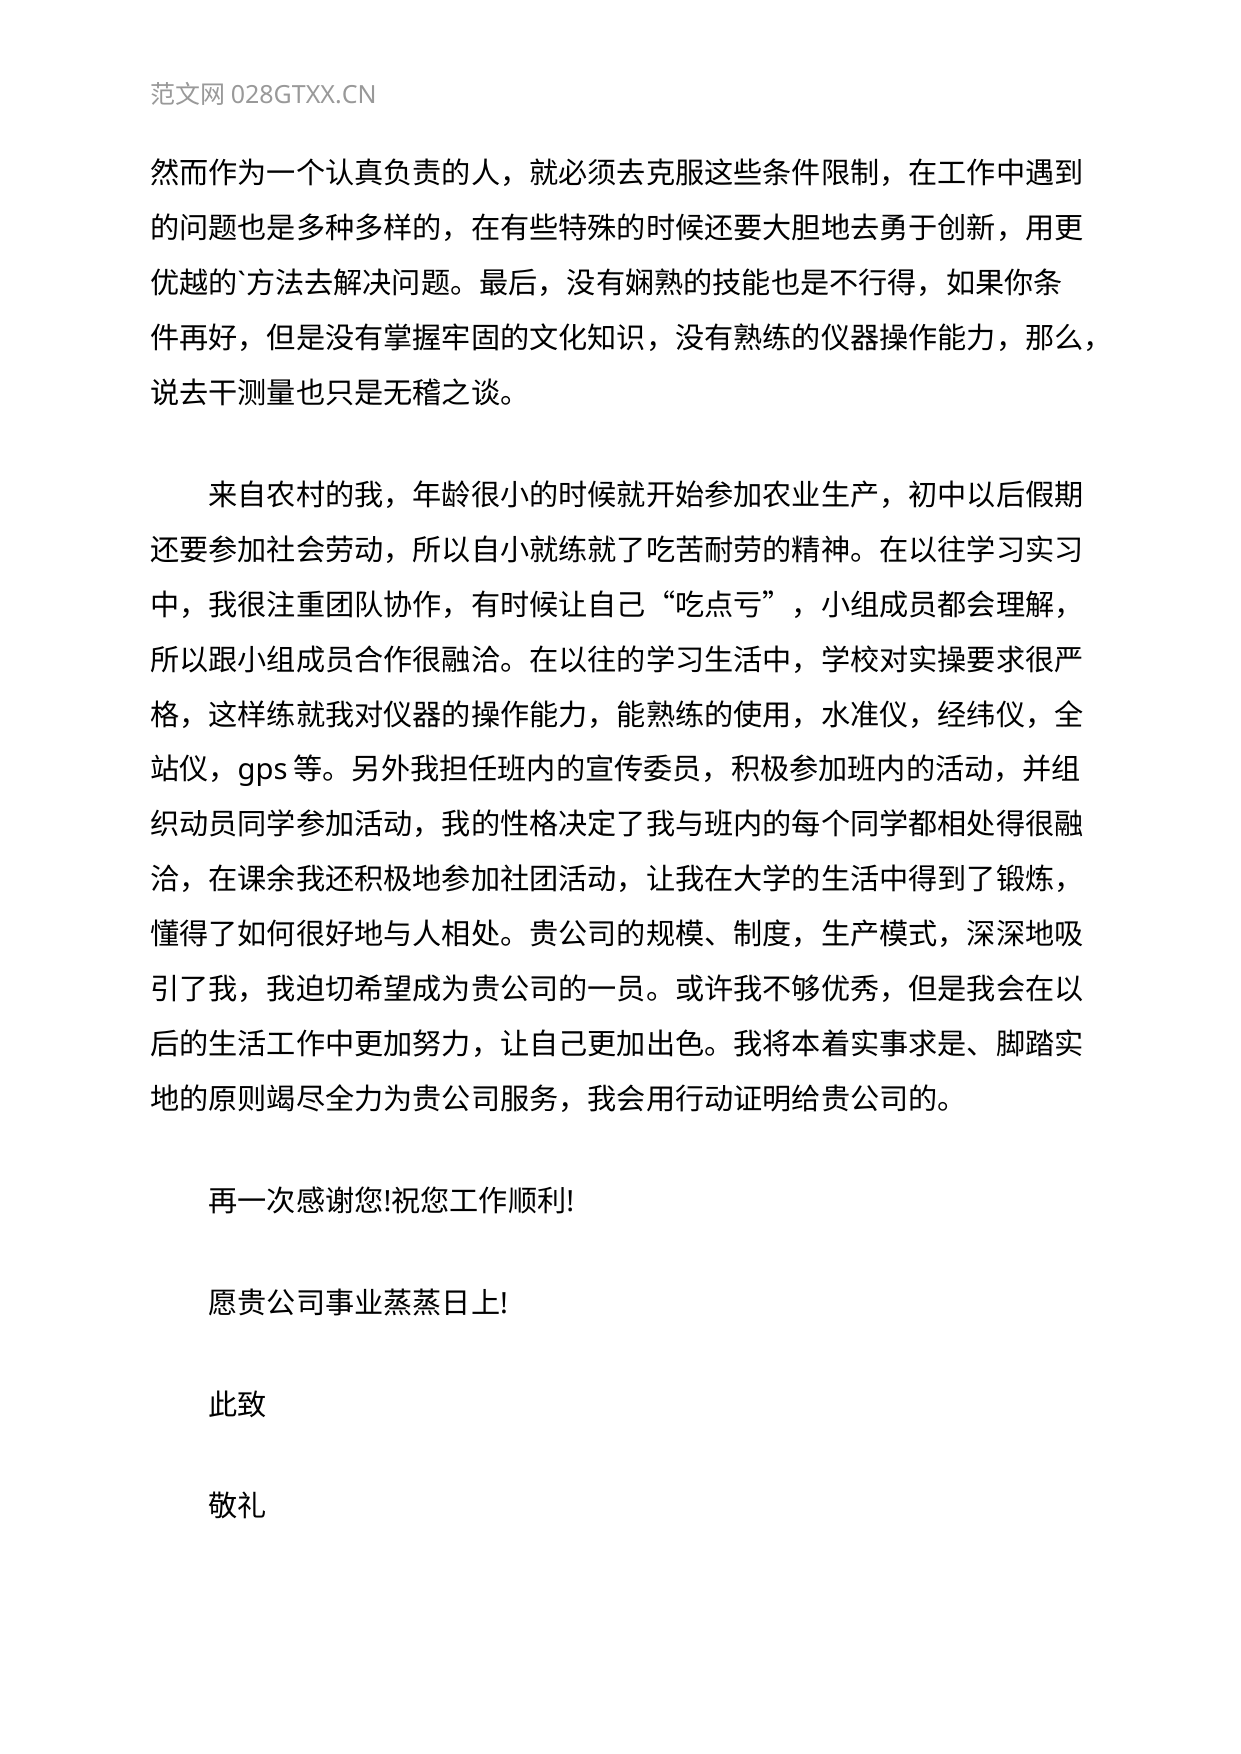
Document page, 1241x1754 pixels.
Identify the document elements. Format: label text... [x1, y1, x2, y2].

text 来自农村的我，年龄很小的时候就开始参加农业生产，初中以后假期还要参加社会劳动，所以自小就练就了吃苦耐劳的精神。在以往学习实习中，我很注重团队协作，有时候让自己“吃点亏”，小组成员都会理解，所以跟小组成员合作很融洽。在以往的学习生活中，学校对实操要求很严格，这样练就我对仪器的操作能力，能熟练的使用，水准仪，经纬仪，全站仪，gps等。另外我担任班内的宣传委员，积极参加班内的活动，并组织动员同学参加活动，我的性格决定了我与班内的每个同学都相处得很融洽，在课余我还积极地参加社团活动，让我在大学的生活中得到了锻炼，懂得了如何很好地与人相处。贵公司的规模、制度，生产模式，深深地吸引了我，我迫切希望成为贵公司的一员。或许我不够优秀，但是我会在以后的生活工作中更加努力，让自己更加出色。我将本着实事求是、脚踏实地的原则竭尽全力为贵公司服务，我会用行动证明给贵公司的。 [150, 471, 1090, 1118]
text 愿贵公司事业蒸蒸日上! [150, 1279, 1090, 1322]
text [150, 150, 1090, 412]
text 敬礼 [150, 1483, 1090, 1525]
text 再一次感谢您!祝您工作顺利! [150, 1177, 1090, 1219]
text 此致 [150, 1381, 1090, 1423]
